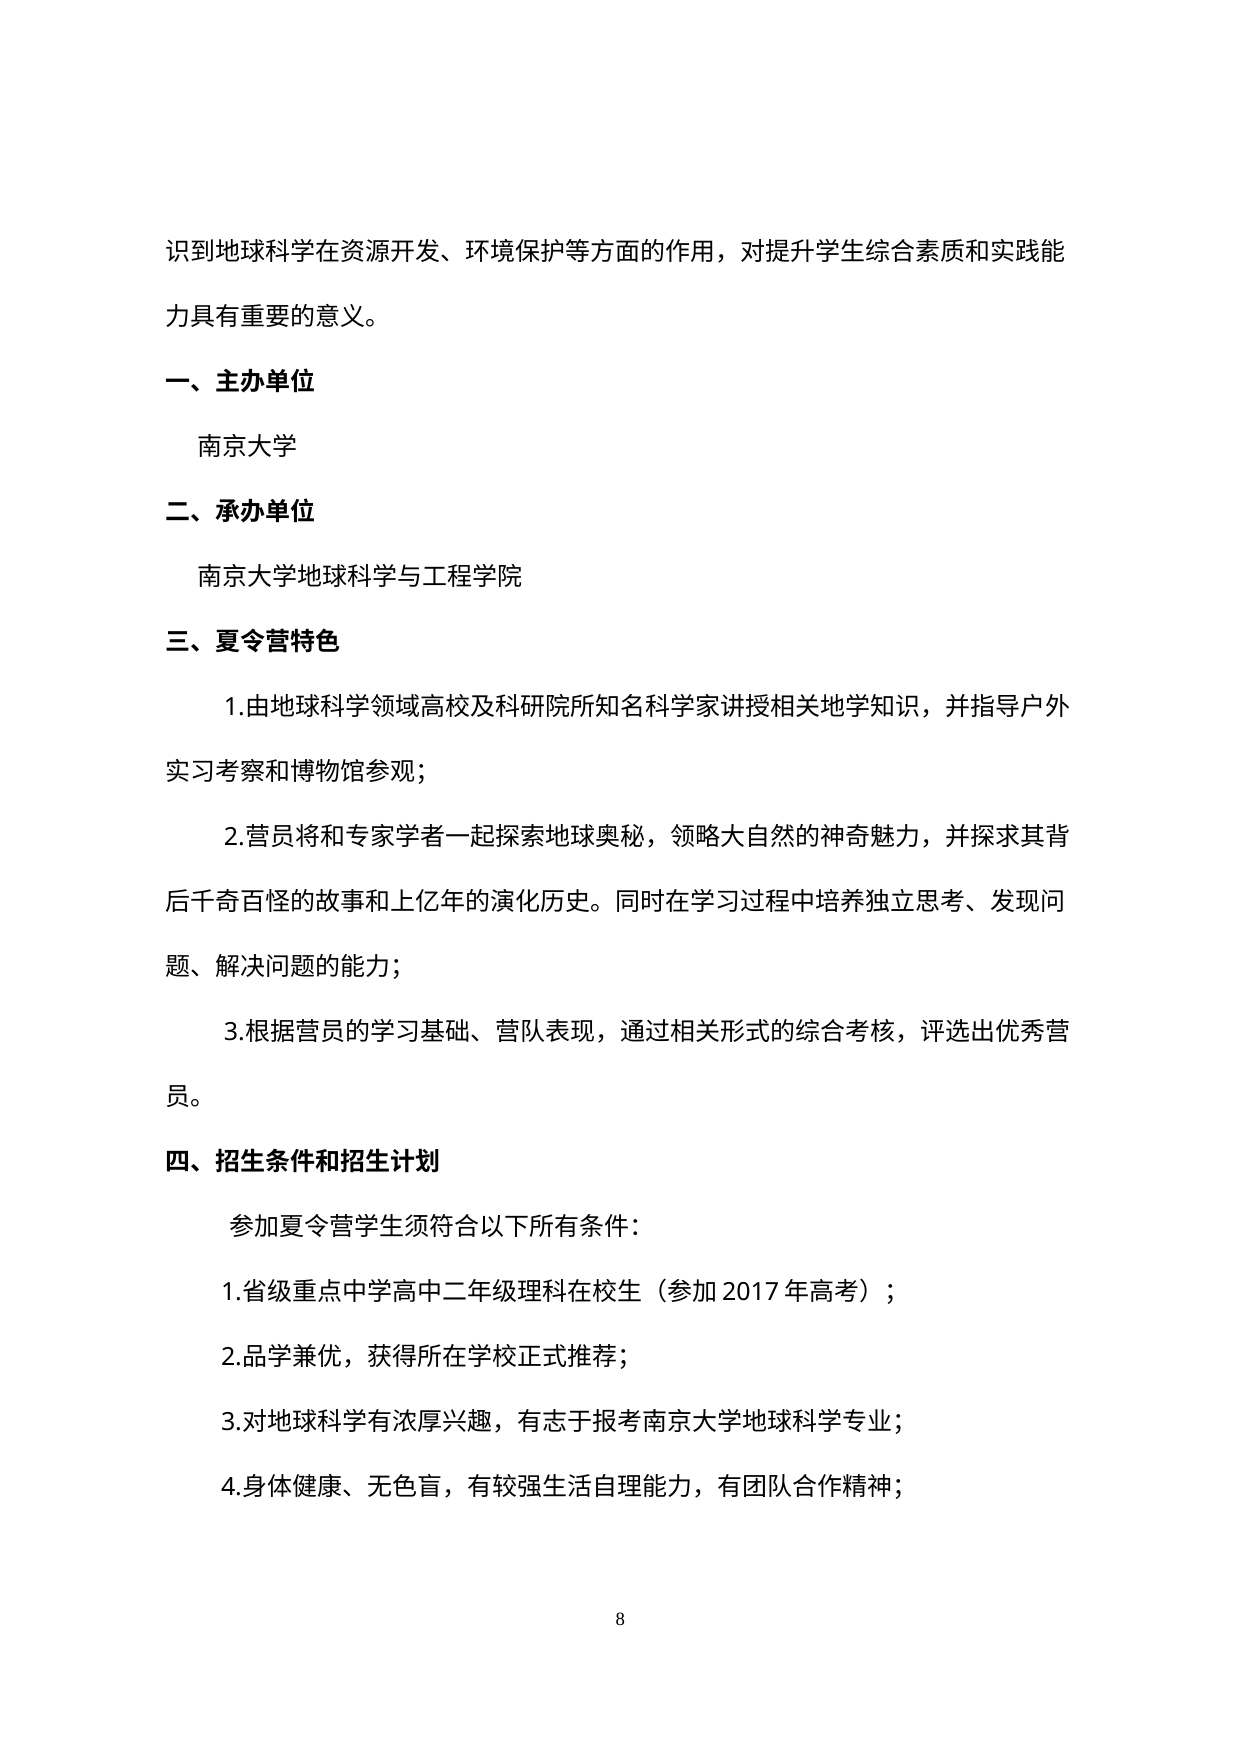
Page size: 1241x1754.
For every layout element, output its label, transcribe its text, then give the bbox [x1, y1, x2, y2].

text 3.根据营员的学习基础、营队表现，通过相关形式的综合考核，评选出优秀营员。 [165, 997, 1075, 1127]
text 二、承办单位 [165, 477, 1075, 542]
text 三、夏令营特色 [165, 607, 1075, 672]
text 4.身体健康、无色盲，有较强生活自理能力，有团队合作精神； [165, 1452, 1075, 1517]
text 一、主办单位 [165, 347, 1075, 412]
text 2.品学兼优，获得所在学校正式推荐； [165, 1322, 1075, 1387]
text 四、招生条件和招生计划 [165, 1127, 1075, 1192]
text 南京大学地球科学与工程学院 [165, 542, 1075, 607]
text 1.省级重点中学高中二年级理科在校生（参加2017年高考）； [165, 1257, 1075, 1322]
text 1.由地球科学领域高校及科研院所知名科学家讲授相关地学知识，并指导户外实习考察和博物馆参观； [165, 672, 1075, 802]
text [165, 217, 1075, 347]
text 3.对地球科学有浓厚兴趣，有志于报考南京大学地球科学专业； [165, 1387, 1075, 1452]
text 2.营员将和专家学者一起探索地球奥秘，领略大自然的神奇魅力，并探求其背后千奇百怪的故事和上亿年的演化历史。同时在学习过程中培养独立思考、发现问题、解决问题的能力； [165, 802, 1075, 997]
text 南京大学 [165, 412, 1075, 477]
text 参加夏令营学生须符合以下所有条件： [165, 1192, 1075, 1257]
